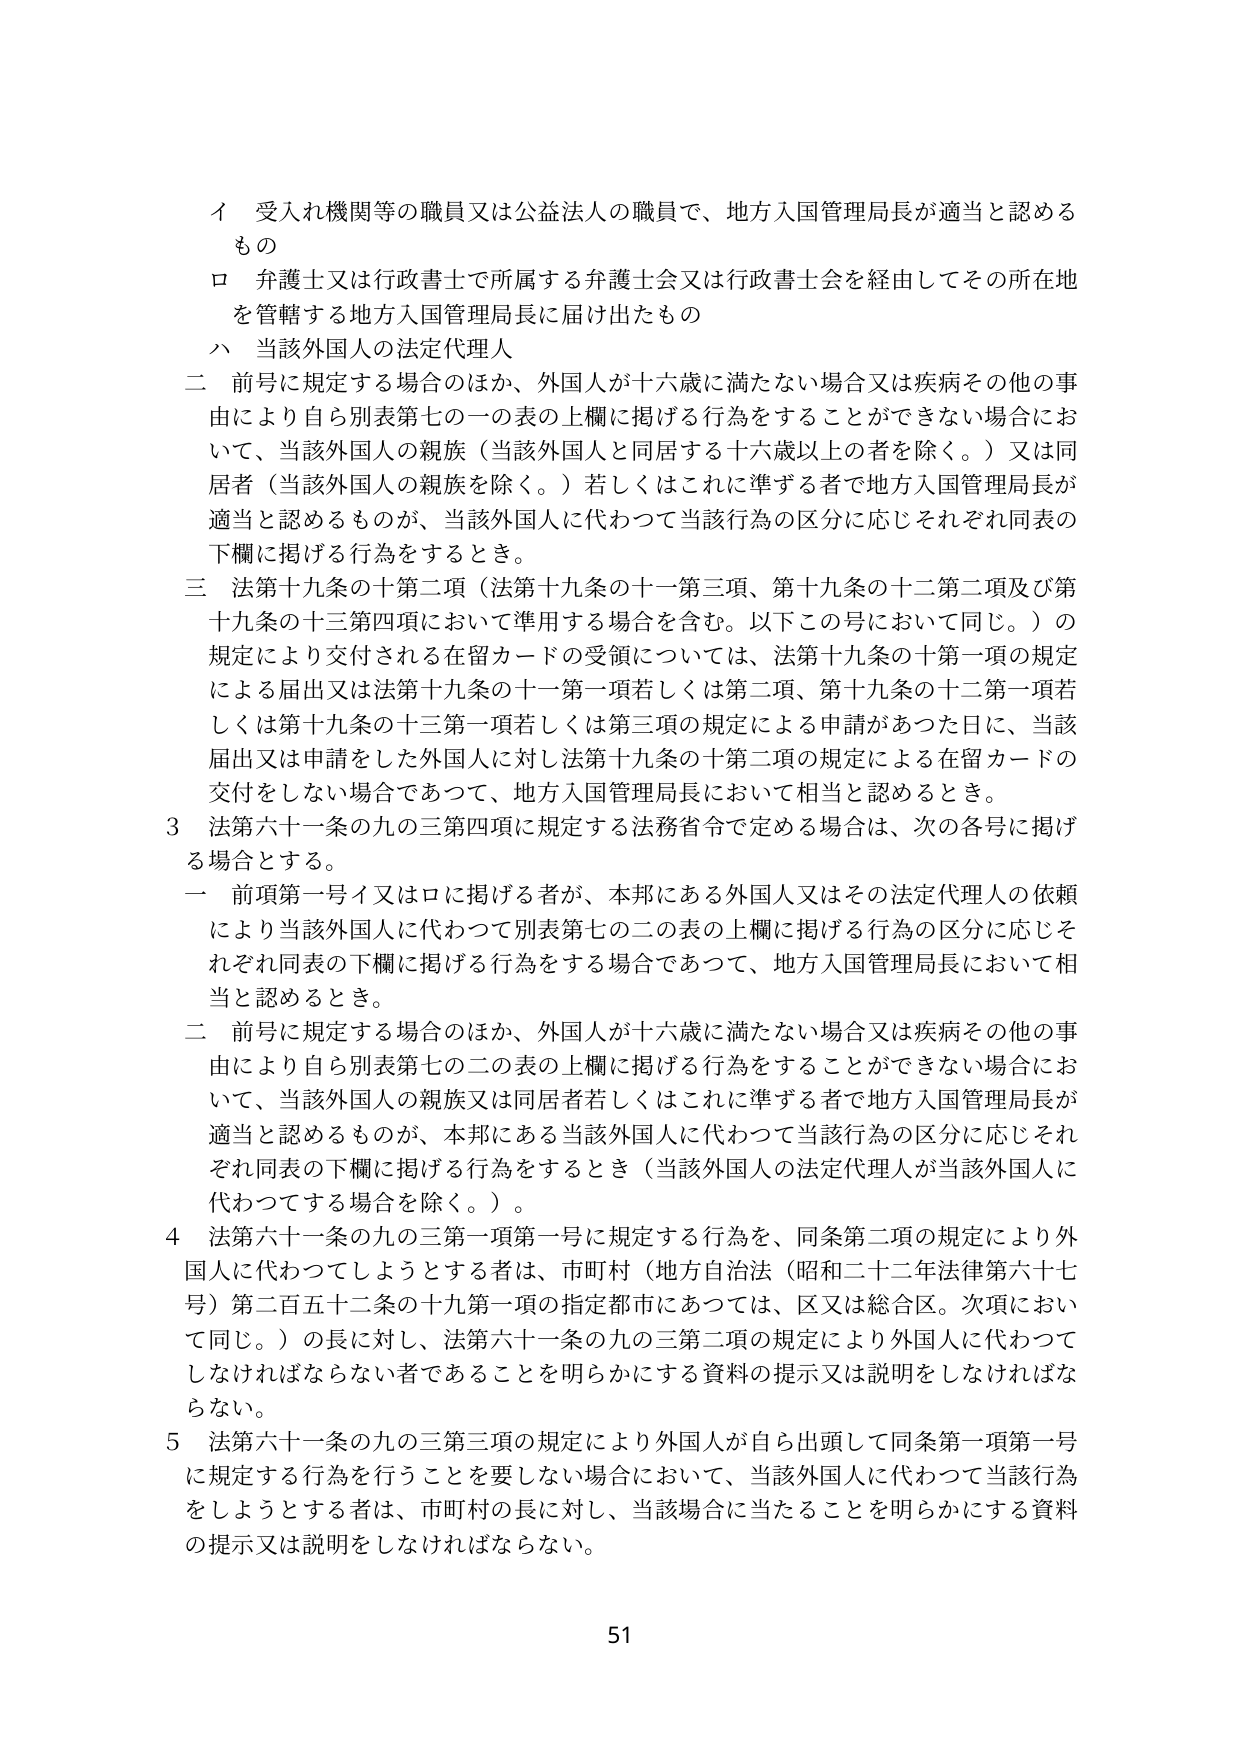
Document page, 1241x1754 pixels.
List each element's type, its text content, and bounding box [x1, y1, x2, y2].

text ロ 弁護士又は行政書士で所属する弁護士会又は行政書士会を経由してその所在地を管轄する地方入国管理局長に届け出たもの [207, 262, 1079, 330]
text イ 受入れ機関等の職員又は公益法人の職員で、地方入国管理局長が適当と認めるもの [207, 194, 1079, 262]
text 二 前号に規定する場合のほか、外国人が十六歳に満たない場合又は疾病その他の事由により自ら別表第七の一の表の上欄に掲げる行為をすることができない場合において、当該外国人の親族（当該外国人と同居する十六歳以上の者を除く。）又は同居者（当該外国人の親族を除く。）若しくはこれに準ずる者で地方入国管理局長が適当と認めるものが、当該外国人に代わつて当該行為の区分に応じそれぞれ同表の下欄に掲げる行為をするとき。 [184, 364, 1079, 569]
text ハ 当該外国人の法定代理人 [207, 330, 1079, 364]
text 一 前項第一号イ又はロに掲げる者が、本邦にある外国人又はその法定代理人の依頼により当該外国人に代わつて別表第七の二の表の上欄に掲げる行為の区分に応じそれぞれ同表の下欄に掲げる行為をする場合であつて、地方入国管理局長において相当と認めるとき。 [184, 877, 1079, 1014]
text ３ 法第六十一条の九の三第四項に規定する法務省令で定める場合は、次の各号に掲げる場合とする。 [161, 809, 1079, 877]
text ５ 法第六十一条の九の三第三項の規定により外国人が自ら出頭して同条第一項第一号に規定する行為を行うことを要しない場合において、当該外国人に代わつて当該行為をしようとする者は、市町村の長に対し、当該場合に当たることを明らかにする資料の提示又は説明をしなければならない。 [161, 1424, 1079, 1560]
text 二 前号に規定する場合のほか、外国人が十六歳に満たない場合又は疾病その他の事由により自ら別表第七の二の表の上欄に掲げる行為をすることができない場合において、当該外国人の親族又は同居者若しくはこれに準ずる者で地方入国管理局長が適当と認めるものが、本邦にある当該外国人に代わつて当該行為の区分に応じそれぞれ同表の下欄に掲げる行為をするとき（当該外国人の法定代理人が当該外国人に代わつてする場合を除く。）。 [184, 1014, 1079, 1219]
text ４ 法第六十一条の九の三第一項第一号に規定する行為を、同条第二項の規定により外国人に代わつてしようとする者は、市町村（地方自治法（昭和二十二年法律第六十七号）第二百五十二条の十九第一項の指定都市にあつては、区又は総合区。次項において同じ。）の長に対し、法第六十一条の九の三第二項の規定により外国人に代わつてしなければならない者であることを明らかにする資料の提示又は説明をしなければならない。 [161, 1219, 1079, 1424]
text 三 法第十九条の十第二項（法第十九条の十一第三項、第十九条の十二第二項及び第十九条の十三第四項において準用する場合を含む。以下この号において同じ。）の規定により交付される在留カードの受領については、法第十九条の十第一項の規定による届出又は法第十九条の十一第一項若しくは第二項、第十九条の十二第一項若しくは第十九条の十三第一項若しくは第三項の規定による申請があつた日に、当該届出又は申請をした外国人に対し法第十九条の十第二項の規定による在留カードの交付をしない場合であつて、地方入国管理局長において相当と認めるとき。 [184, 569, 1079, 809]
